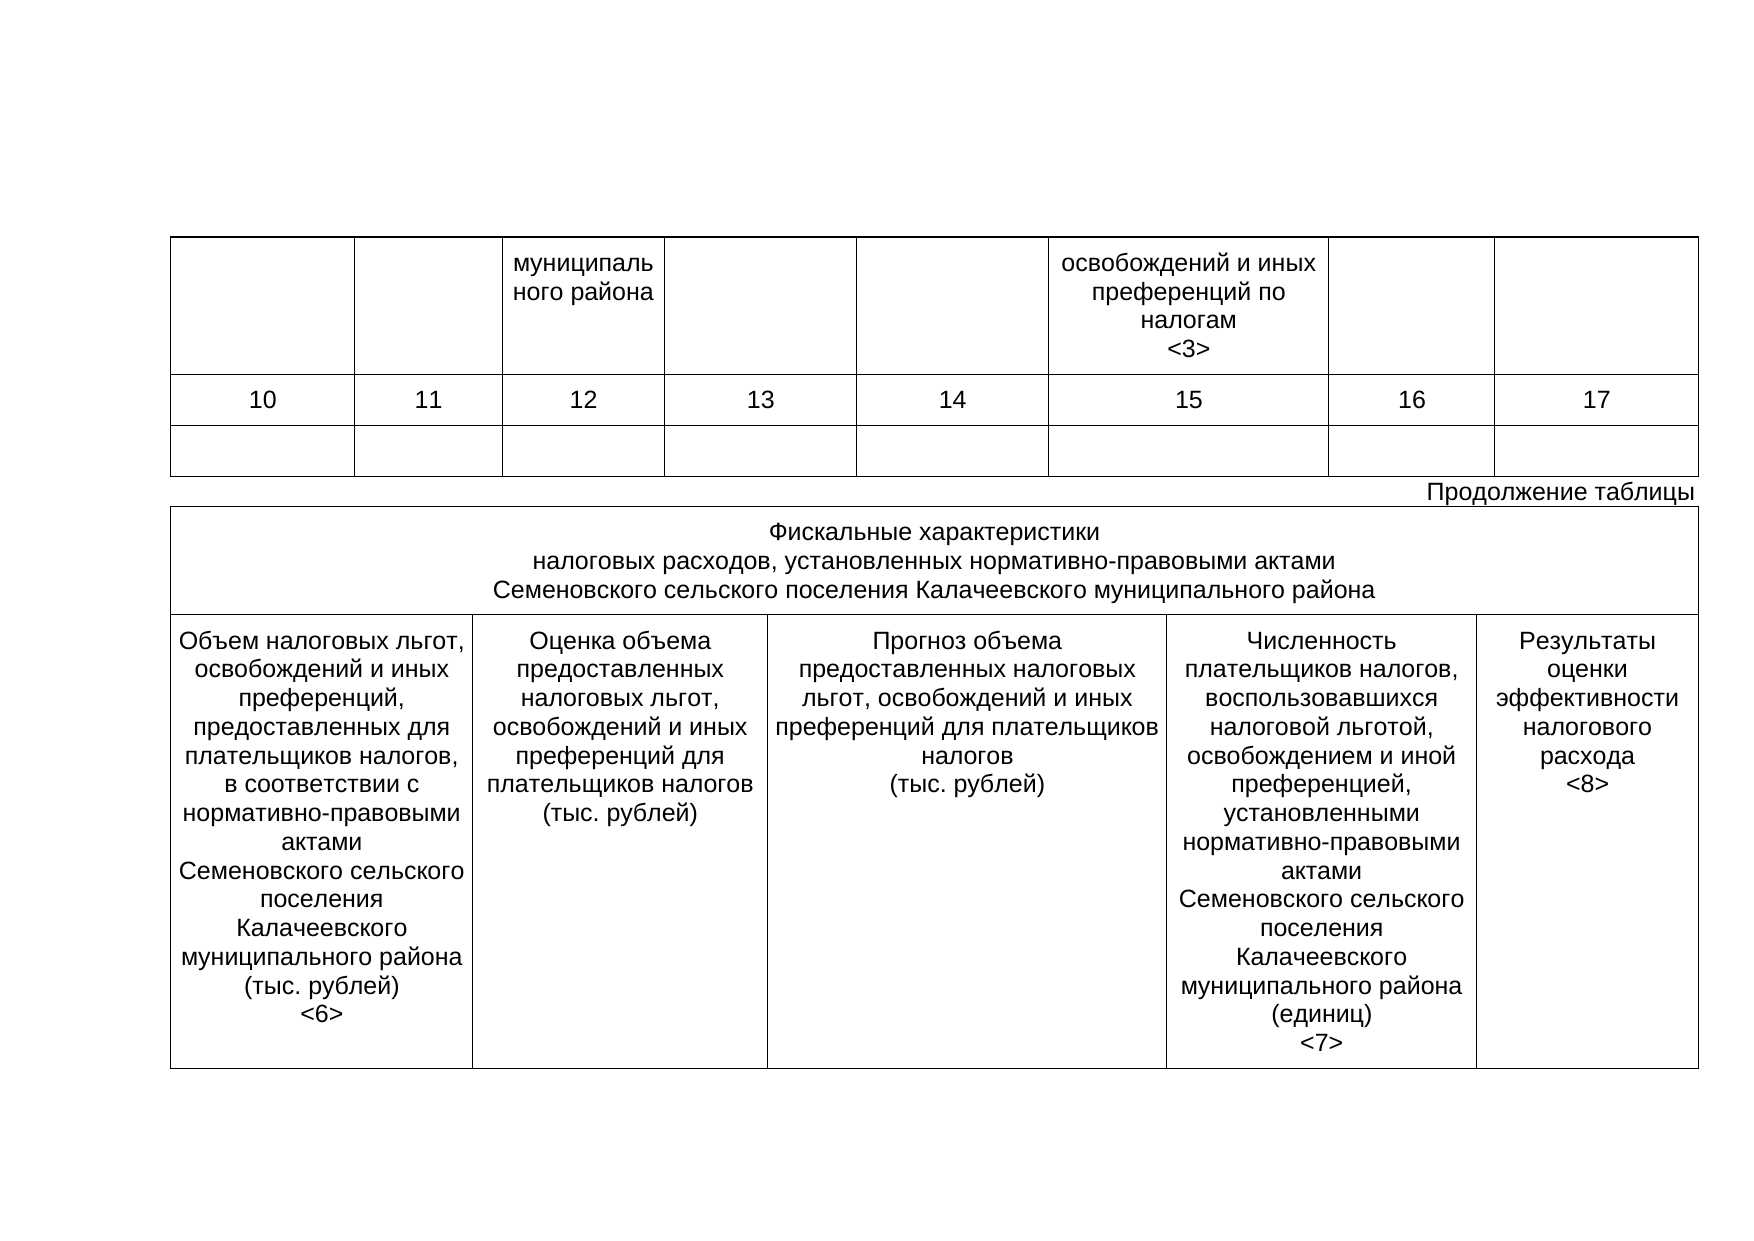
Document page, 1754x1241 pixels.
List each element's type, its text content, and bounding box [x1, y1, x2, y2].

table_cell [171, 426, 354, 476]
table_cell Результаты оценки эффективности налогового расхода <8> [1477, 615, 1698, 1068]
table_cell [665, 426, 856, 476]
table_cell [503, 426, 664, 476]
table_cell 14 [857, 375, 1048, 425]
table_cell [503, 238, 664, 374]
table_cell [857, 238, 1048, 374]
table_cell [171, 238, 354, 374]
table_cell Прогноз объема предоставленных налоговых льгот, освобождений и иных преференций для плательщиков налогов (тыс. рублей) [768, 615, 1166, 1068]
table_cell 10 [171, 375, 354, 425]
table_cell [355, 426, 502, 476]
table_cell Объем налоговых льгот, освобождений и иных преференций, предоставленных для плательщиков налогов, в соответствии с нормативно-правовыми актами Семеновского сельского поселения Калачеевского муниципального района (тыс. рублей) <6> [171, 615, 472, 1068]
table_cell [665, 238, 856, 374]
table_cell 12 [503, 375, 664, 425]
table_cell [1329, 426, 1494, 476]
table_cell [1495, 238, 1698, 374]
table_header Фискальные характеристики налоговых расходов, установленных нормативно-правовыми актами Семеновского сельского поселения Калачеевского муниципального района [171, 507, 1698, 614]
table_cell 15 [1049, 375, 1328, 425]
table_cell Численность плательщиков налогов, воспользовавшихся налоговой льготой, освобождением и иной преференцией, установленными нормативно-правовыми актами Семеновского сельского поселения Калачеевского муниципального района (единиц) <7> [1167, 615, 1476, 1068]
table_cell 13 [665, 375, 856, 425]
table_cell [1049, 426, 1328, 476]
text Продолжение таблицы [177, 477, 1695, 506]
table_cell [1329, 238, 1494, 374]
table_cell Оценка объема предоставленных налоговых льгот, освобождений и иных преференций для плательщиков налогов (тыс. рублей) [473, 615, 767, 1068]
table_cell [355, 238, 502, 374]
table_cell [1495, 426, 1698, 476]
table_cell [1049, 238, 1328, 374]
table_cell [857, 426, 1048, 476]
table_cell 17 [1495, 375, 1698, 425]
table_cell 11 [355, 375, 502, 425]
table_cell 16 [1329, 375, 1494, 425]
